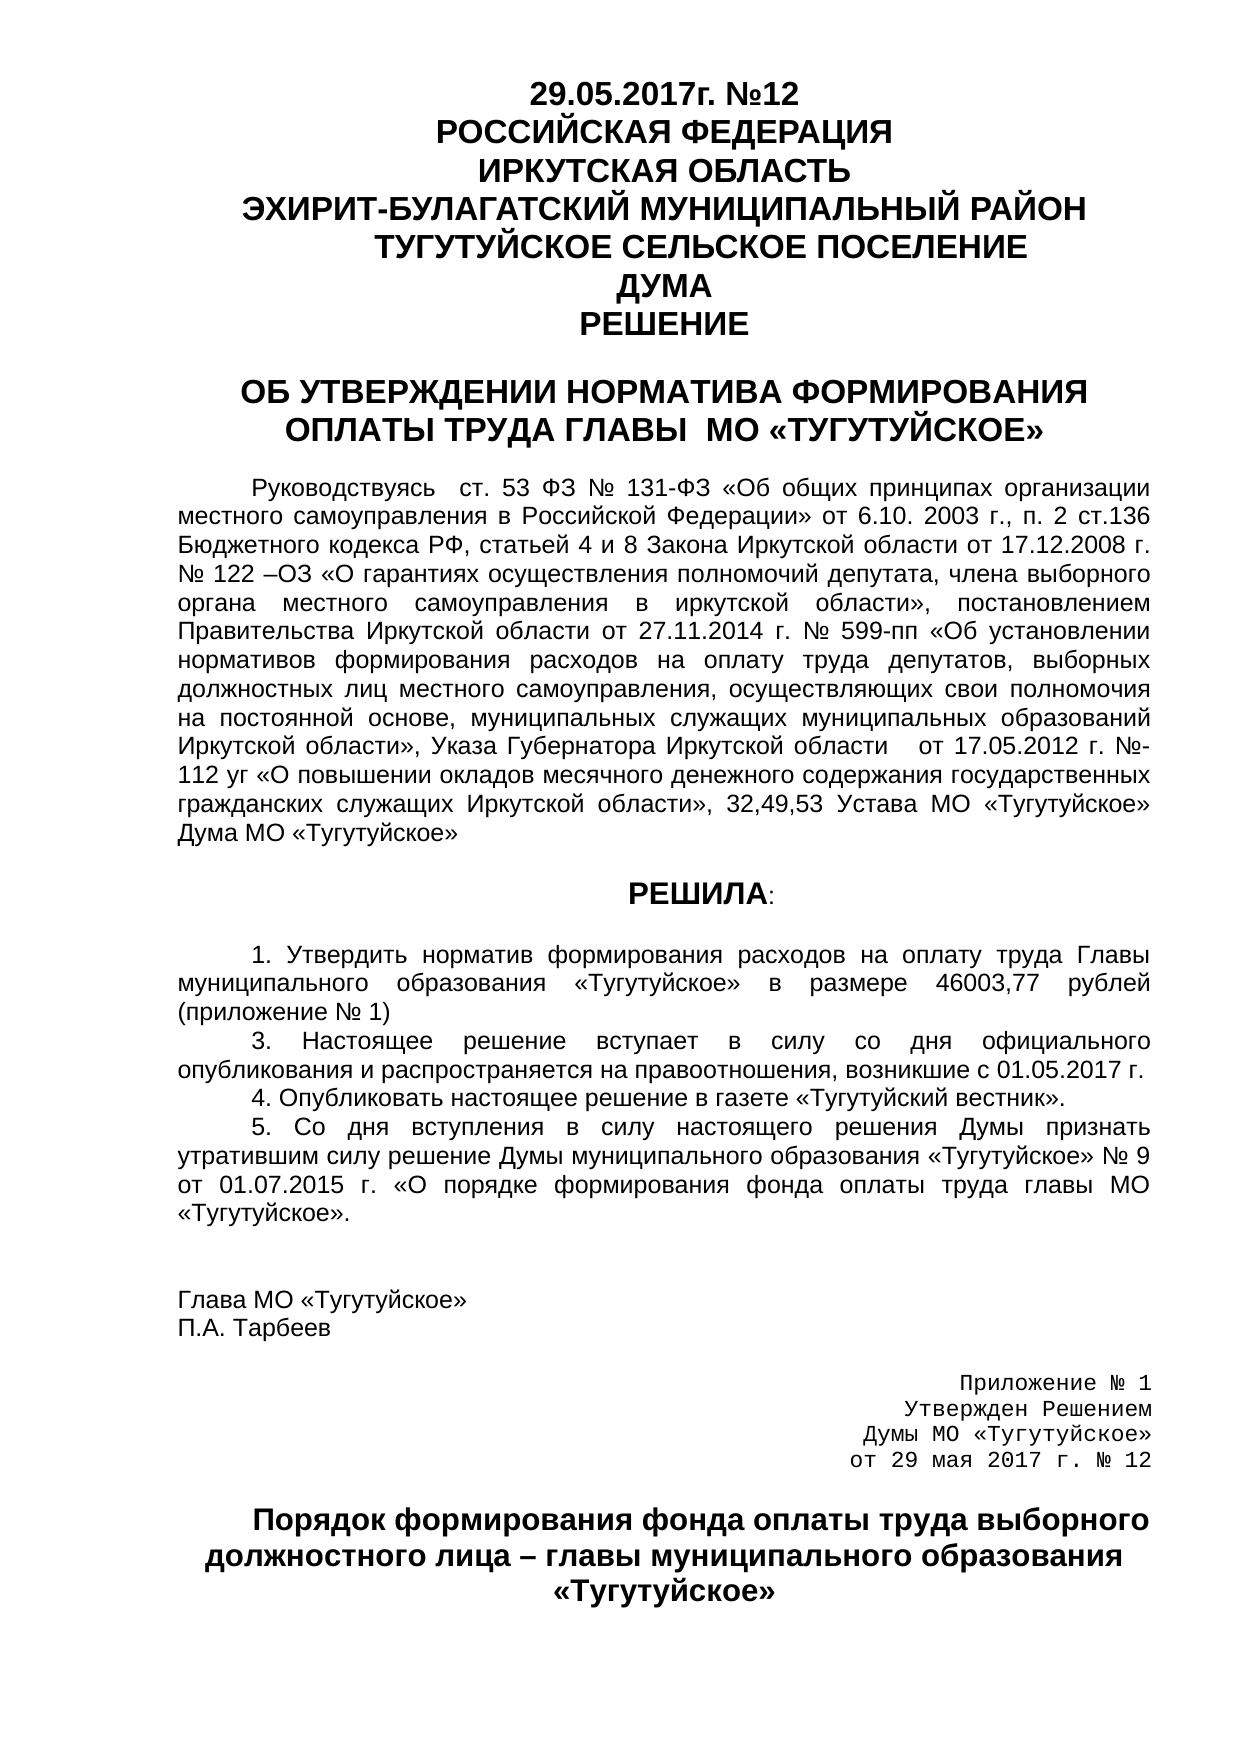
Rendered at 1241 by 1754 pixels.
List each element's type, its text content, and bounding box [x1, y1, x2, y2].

text 1. Утвердить норматив формирования расходов на оплату труда Главы муниципального образования «Тугутуйское» в размере 46003,77 рублей (приложение № 1) [177, 940, 1152, 1026]
text 29.05.2017г. №12 [177, 74, 1152, 112]
text 4. Опубликовать настоящее решение в газете «Тугутуйский вестник». [177, 1083, 1152, 1112]
text РЕШИЛА: [177, 875, 1152, 911]
text ЭХИРИТ-БУЛАГАТСКИЙ МУНИЦИПАЛЬНЫЙ РАЙОН [177, 189, 1152, 228]
text Утвержден Решением [177, 1397, 1152, 1423]
text П.А. Тарбеев [177, 1313, 1152, 1342]
text ИРКУТСКАЯ ОБЛАСТЬ [177, 151, 1152, 189]
text ТУГУТУЙСКОЕ СЕЛЬСКОЕ ПОСЕЛЕНИЕ [177, 228, 1152, 266]
text Руководствуясь ст. 53 ФЗ № 131-ФЗ «Об общих принципах организации местного самоуправления в Российской Федерации» от 6.10. 2003 г., п. 2 ст.136 Бюджетного кодекса РФ, статьей 4 и 8 Закона Иркутской области от 17.12.2008 г. № 122 –ОЗ «О гарантиях осуществления полномочий депутата, члена выборного органа местного самоуправления в иркутской области», постановлением Правительства Иркутской области от 27.11.2014 г. № 599-пп «Об установлении нормативов формирования расходов на оплату труда депутатов, выборных должностных лиц местного самоуправления, осуществляющих свои полномочия на постоянной основе, муниципальных служащих муниципальных образований Иркутской области», Указа Губернатора Иркутской области от 17.05.2012 г. №-112 уг «О повышении окладов месячного денежного содержания государственных гражданских служащих Иркутской области», 32,49,53 Устава МО «Тугутуйское» Дума МО «Тугутуйское» [177, 472, 1152, 846]
text РЕШЕНИЕ [177, 304, 1152, 343]
text от 29 мая 2017 г. № 12 [177, 1449, 1152, 1475]
text Думы МО «Тугутуйское» [177, 1423, 1152, 1449]
text ОБ УТВЕРЖДЕНИИ НОРМАТИВА ФОРМИРОВАНИЯ [177, 372, 1152, 410]
text РОССИЙСКАЯ ФЕДЕРАЦИЯ [177, 112, 1152, 151]
text Глава МО «Тугутуйское» [177, 1285, 1152, 1313]
text ДУМА [177, 266, 1152, 304]
text ОПЛАТЫ ТРУДА ГЛАВЫ МО «ТУГУТУЙСКОЕ» [177, 410, 1152, 448]
text 3. Настоящее решение вступает в силу со дня официального опубликования и распространяется на правоотношения, возникшие с 01.05.2017 г. [177, 1026, 1152, 1083]
text 5. Со дня вступления в силу настоящего решения Думы признать утратившим силу решение Думы муниципального образования «Тугутуйское» № 9 от 01.07.2015 г. «О порядке формирования фонда оплаты труда главы МО «Тугутуйское». [177, 1112, 1152, 1227]
text Порядок формирования фонда оплаты труда выборного должностного лица – главы муниципального образования «Тугутуйское» [177, 1501, 1152, 1608]
text Приложение № 1 [177, 1371, 1152, 1397]
